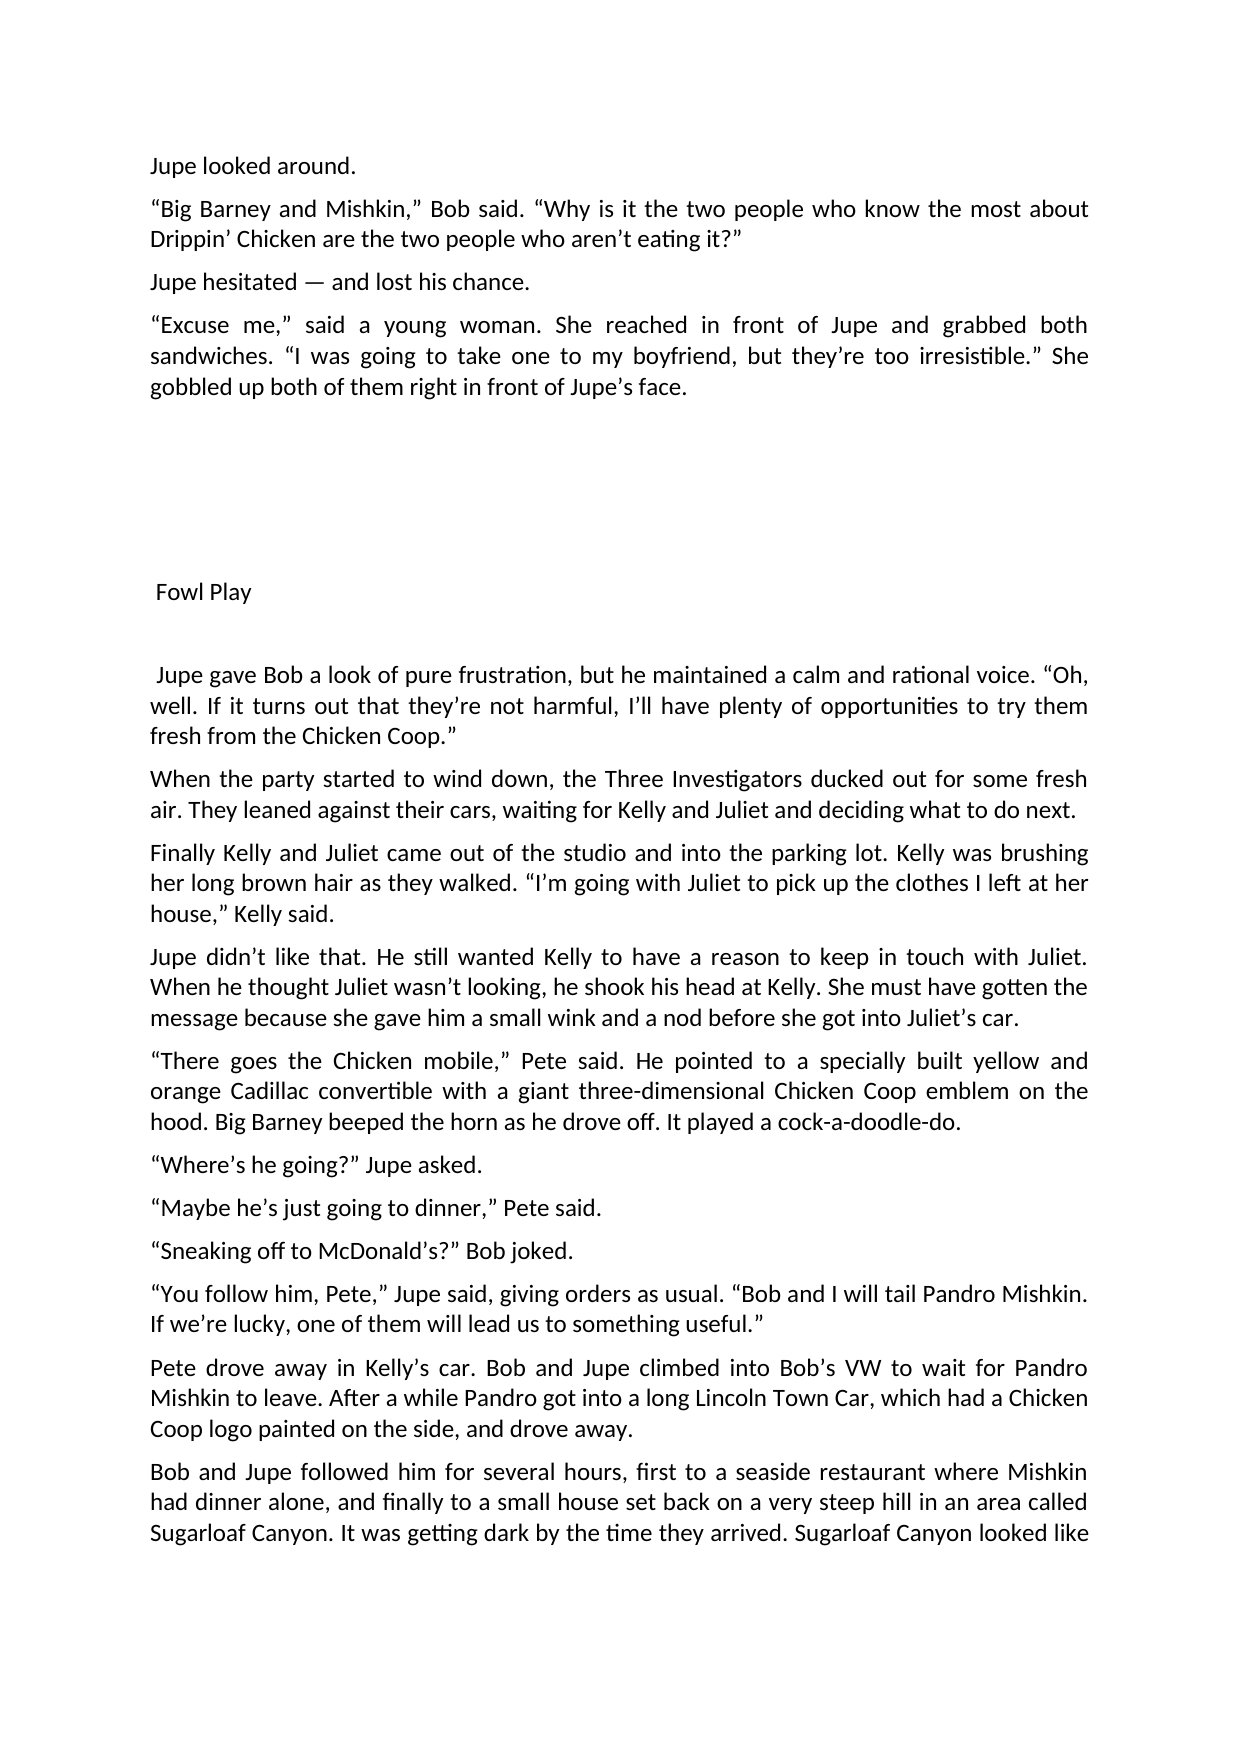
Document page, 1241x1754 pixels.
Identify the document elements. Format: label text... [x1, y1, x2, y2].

text Jupe didn’t like that. He still wanted Kelly to have a reason to keep in touch with Juliet. When he thought Juliet wasn’t looking, he shook his head at Kelly. She must have gotten the message because she gave him a small wink and a nod before she got into Juliet’s car. [150, 941, 1090, 1032]
text When the party started to wind down, the Three Investigators ducked out for some fresh air. They leaned against their cars, waiting for Kelly and Juliet and deciding what to do next. [150, 763, 1090, 824]
text “There goes the Chicken mobile,” Pete said. He pointed to a specially built yellow and orange Cadillac convertible with a giant three-dimensional Chicken Coop emblem on the hood. Big Barney beeped the horn as he drove off. It played a cock-a-doodle-do. [150, 1045, 1090, 1137]
text “Big Barney and Mishkin,” Bob said. “Why is it the two people who know the most about Drippin’ Chicken are the two people who aren’t eating it?” [150, 193, 1090, 254]
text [150, 1456, 1090, 1547]
text Jupe gave Bob a look of pure frustration, but he maintained a calm and rational voice. “Oh, well. If it turns out that they’re not harmful, I’ll have plenty of opportunities to try them fresh from the Chicken Coop.” [150, 659, 1090, 751]
text Jupe hesitated — and lost his chance. [150, 267, 1090, 297]
text “Sneaking off to McDonald’s?” Bob joked. [150, 1235, 1090, 1266]
text Pete drove away in Kelly’s car. Bob and Jupe climbed into Bob’s VW to wait for Pandro Mishkin to leave. After a while Pandro got into a long Lincoln Town Car, which had a Chicken Coop logo painted on the side, and drove away. [150, 1352, 1090, 1443]
text Jupe looked around. [150, 150, 1090, 181]
text Fowl Play [150, 576, 1090, 606]
text “Maybe he’s just going to dinner,” Pete said. [150, 1192, 1090, 1223]
text “Excuse me,” said a young woman. She reached in front of Jupe and grabbed both sandwiches. “I was going to take one to my boyfriend, but they’re too irresistible.” She gobbled up both of them right in front of Jupe’s face. [150, 309, 1090, 401]
text Finally Kelly and Juliet came out of the studio and into the parking lot. Kelly was brushing her long brown hair as they walked. “I’m going with Juliet to pick up the clothes I left at her house,” Kelly said. [150, 837, 1090, 928]
text “You follow him, Pete,” Jupe said, giving orders as usual. “Bob and I will tail Pandro Mishkin. If we’re lucky, one of them will lead us to something useful.” [150, 1278, 1090, 1339]
text “Where’s he going?” Jupe asked. [150, 1149, 1090, 1179]
